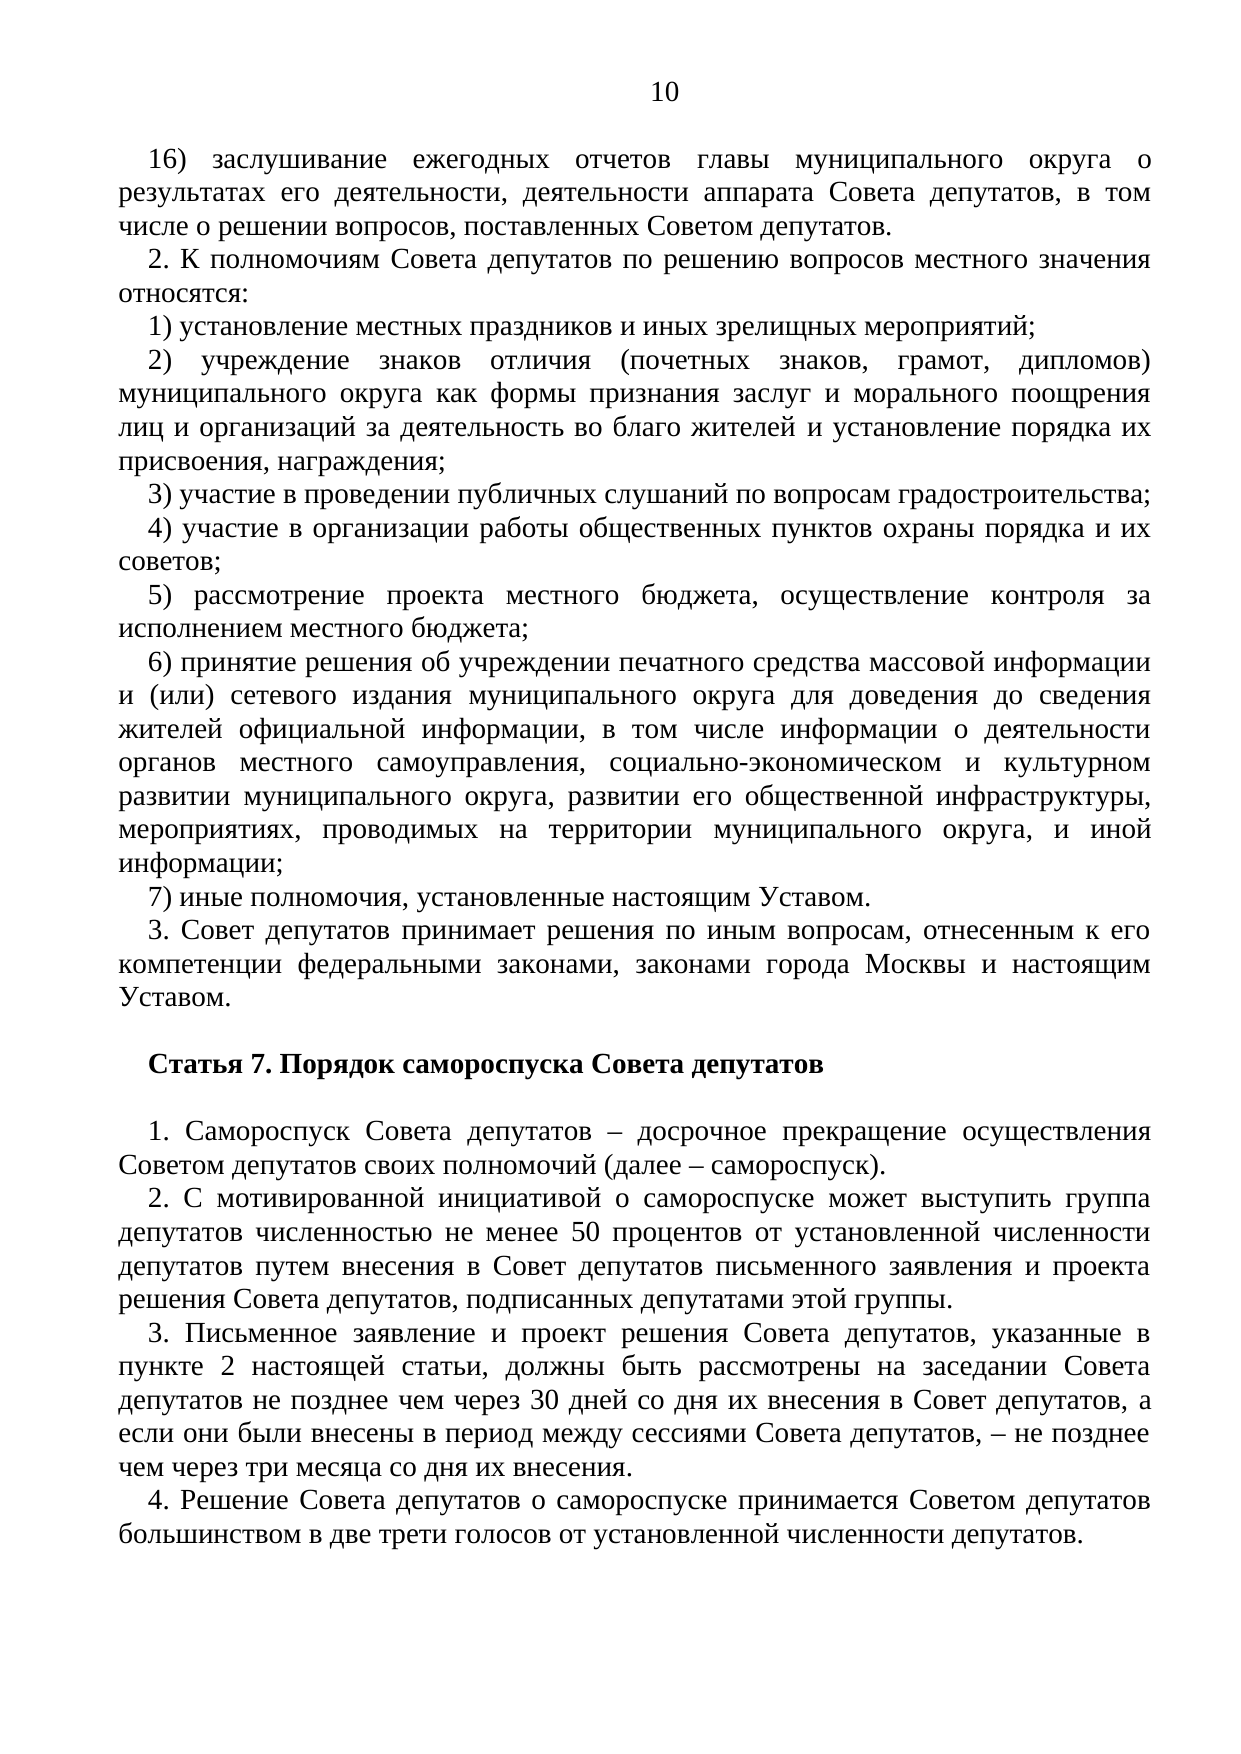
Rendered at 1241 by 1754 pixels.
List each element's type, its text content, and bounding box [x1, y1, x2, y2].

text 1. Самороспуск Совета депутатов – досрочное прекращение осуществления Советом депутатов своих полномочий (далее – самороспуск). [118, 1113, 1152, 1181]
text 6) принятие решения об учреждении печатного средства массовой информации и (или) сетевого издания муниципального округа для доведения до сведения жителей официальной информации, в том числе информации о деятельности органов местного самоуправления, социально-экономическом и культурном развитии муниципального округа, развитии его общественной инфраструктуры, мероприятиях, проводимых на территории муниципального округа, и иной информации; [118, 644, 1152, 879]
text 1) установление местных праздников и иных зрелищных мероприятий; [118, 308, 1152, 342]
text 3. Совет депутатов принимает решения по иным вопросам, отнесенным к его компетенции федеральными законами, законами города Москвы и настоящим Уставом. [118, 912, 1152, 1013]
text 2. К полномочиям Совета депутатов по решению вопросов местного значения относятся: [118, 241, 1152, 308]
text 2) учреждение знаков отличия (почетных знаков, грамот, дипломов) муниципального округа как формы признания заслуг и морального поощрения лиц и организаций за деятельность во благо жителей и установление порядка их присвоения, награждения; [118, 342, 1152, 476]
text 16) заслушивание ежегодных отчетов главы муниципального округа о результатах его деятельности, деятельности аппарата Совета депутатов, в том числе о решении вопросов, поставленных Советом депутатов. [118, 141, 1152, 241]
text 4. Решение Совета депутатов о самороспуске принимается Советом депутатов большинством в две трети голосов от установленной численности депутатов. [118, 1482, 1152, 1549]
text 5) рассмотрение проекта местного бюджета, осуществление контроля за исполнением местного бюджета; [118, 577, 1152, 644]
text 7) иные полномочия, установленные настоящим Уставом. [118, 879, 1152, 912]
text 4) участие в организации работы общественных пунктов охраны порядка и их советов; [118, 510, 1152, 577]
text 3. Письменное заявление и проект решения Совета депутатов, указанные в пункте 2 настоящей статьи, должны быть рассмотрены на заседании Совета депутатов не позднее чем через 30 дней со дня их внесения в Совет депутатов, а если они были внесены в период между сессиями Совета депутатов, – не позднее чем через три месяца со дня их внесения. [118, 1315, 1152, 1482]
text 2. С мотивированной инициативой о самороспуске может выступить группа депутатов численностью не менее 50 процентов от установленной численности депутатов путем внесения в Совет депутатов письменного заявления и проекта решения Совета депутатов, подписанных депутатами этой группы. [118, 1181, 1152, 1315]
text Статья 7. Порядок самороспуска Совета депутатов [118, 1046, 1152, 1080]
text 3) участие в проведении публичных слушаний по вопросам градостроительства; [118, 476, 1152, 510]
